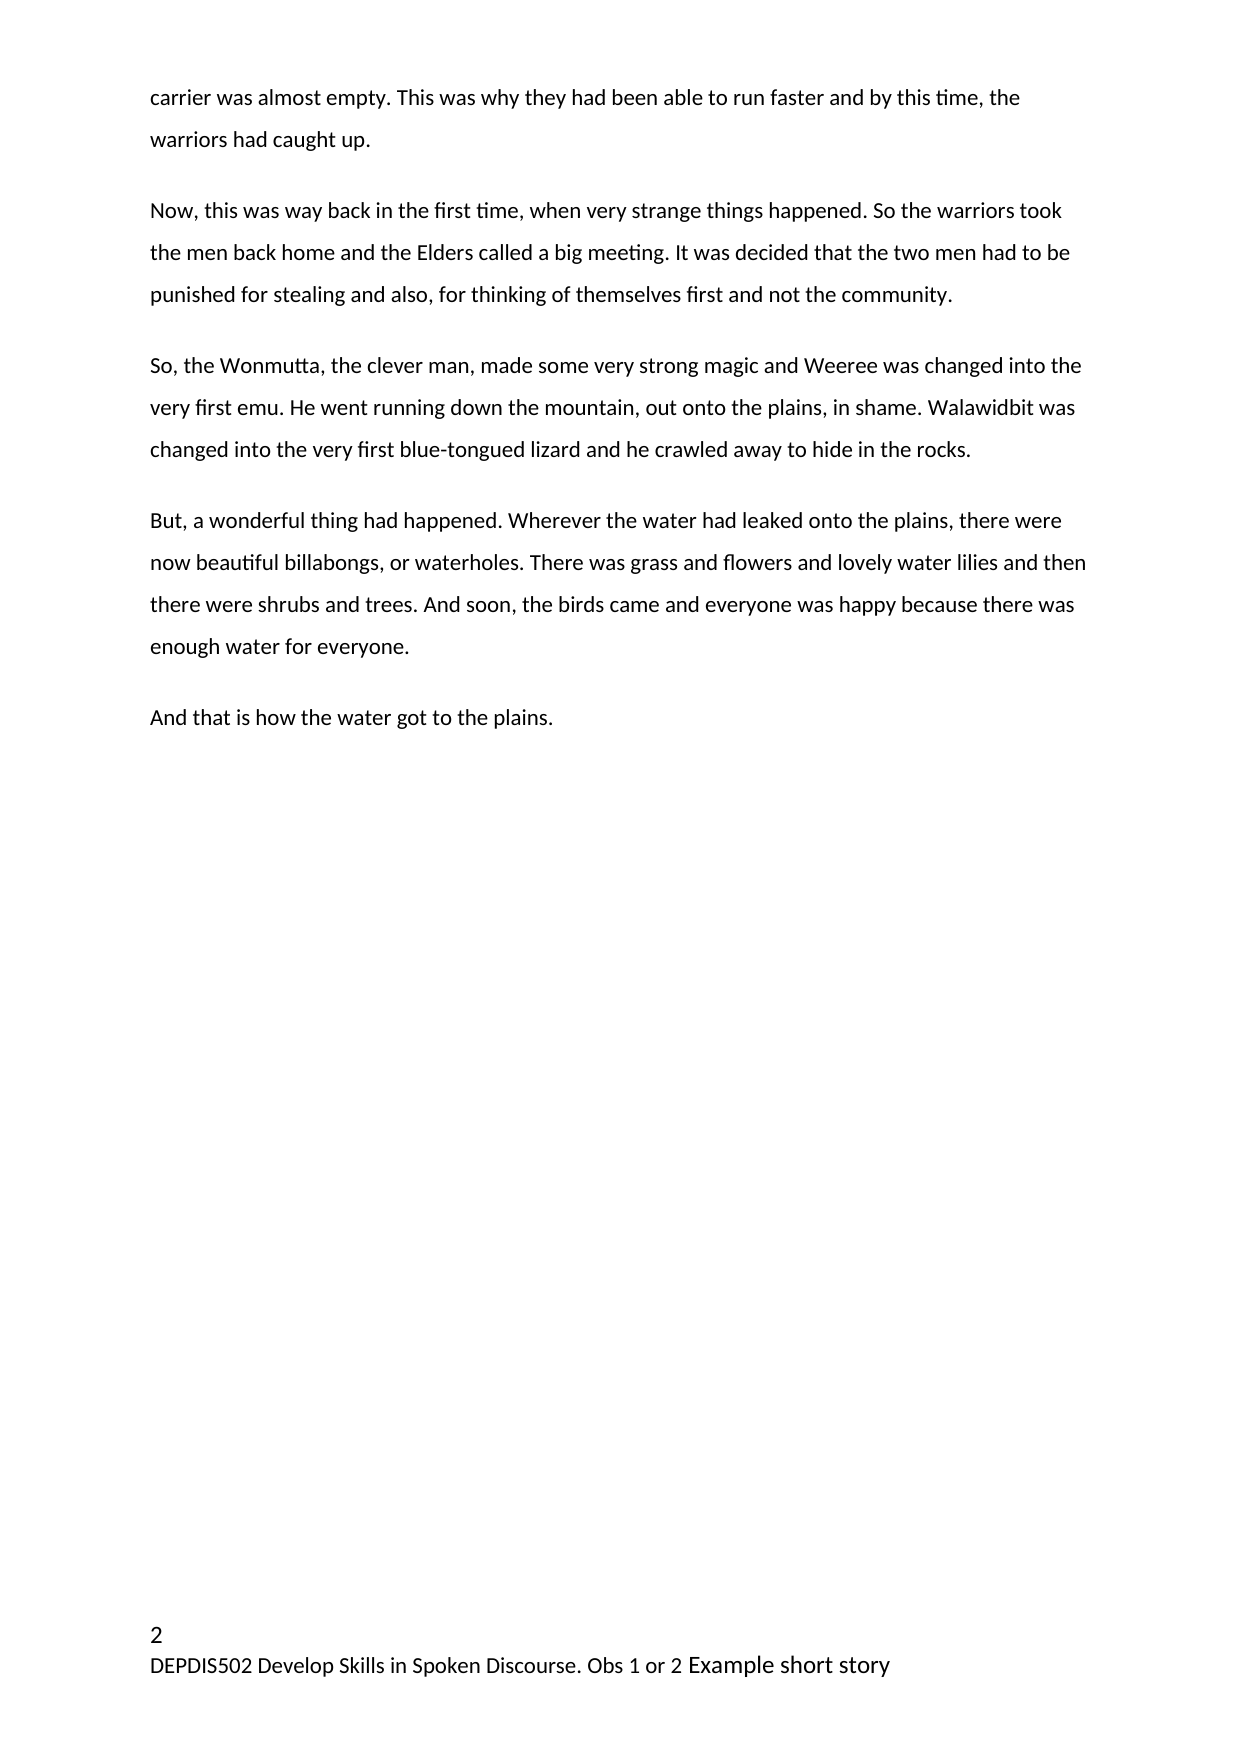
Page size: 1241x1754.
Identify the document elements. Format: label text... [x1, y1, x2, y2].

text And that is how the water got to the plains. [150, 703, 1090, 731]
text Now, this was way back in the first time, when very strange things happened. So the warriors took the men back home and the Elders called a big meeting. It was decided that the two men had to be punished for stealing and also, for thinking of themselves first and not the community. [150, 196, 1090, 308]
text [150, 83, 1090, 153]
text So, the Wonmutta, the clever man, made some very strong magic and Weeree was changed into the very first emu. He went running down the mountain, out onto the plains, in shame. Walawidbit was changed into the very first blue-tongued lizard and he crawled away to hide in the rocks. [150, 351, 1090, 463]
text But, a wonderful thing had happened. Wherever the water had leaked onto the plains, there were now beautiful billabongs, or waterholes. There was grass and flowers and lovely water lilies and then there were shrubs and trees. And soon, the birds came and everyone was happy because there was enough water for everyone. [150, 506, 1090, 660]
